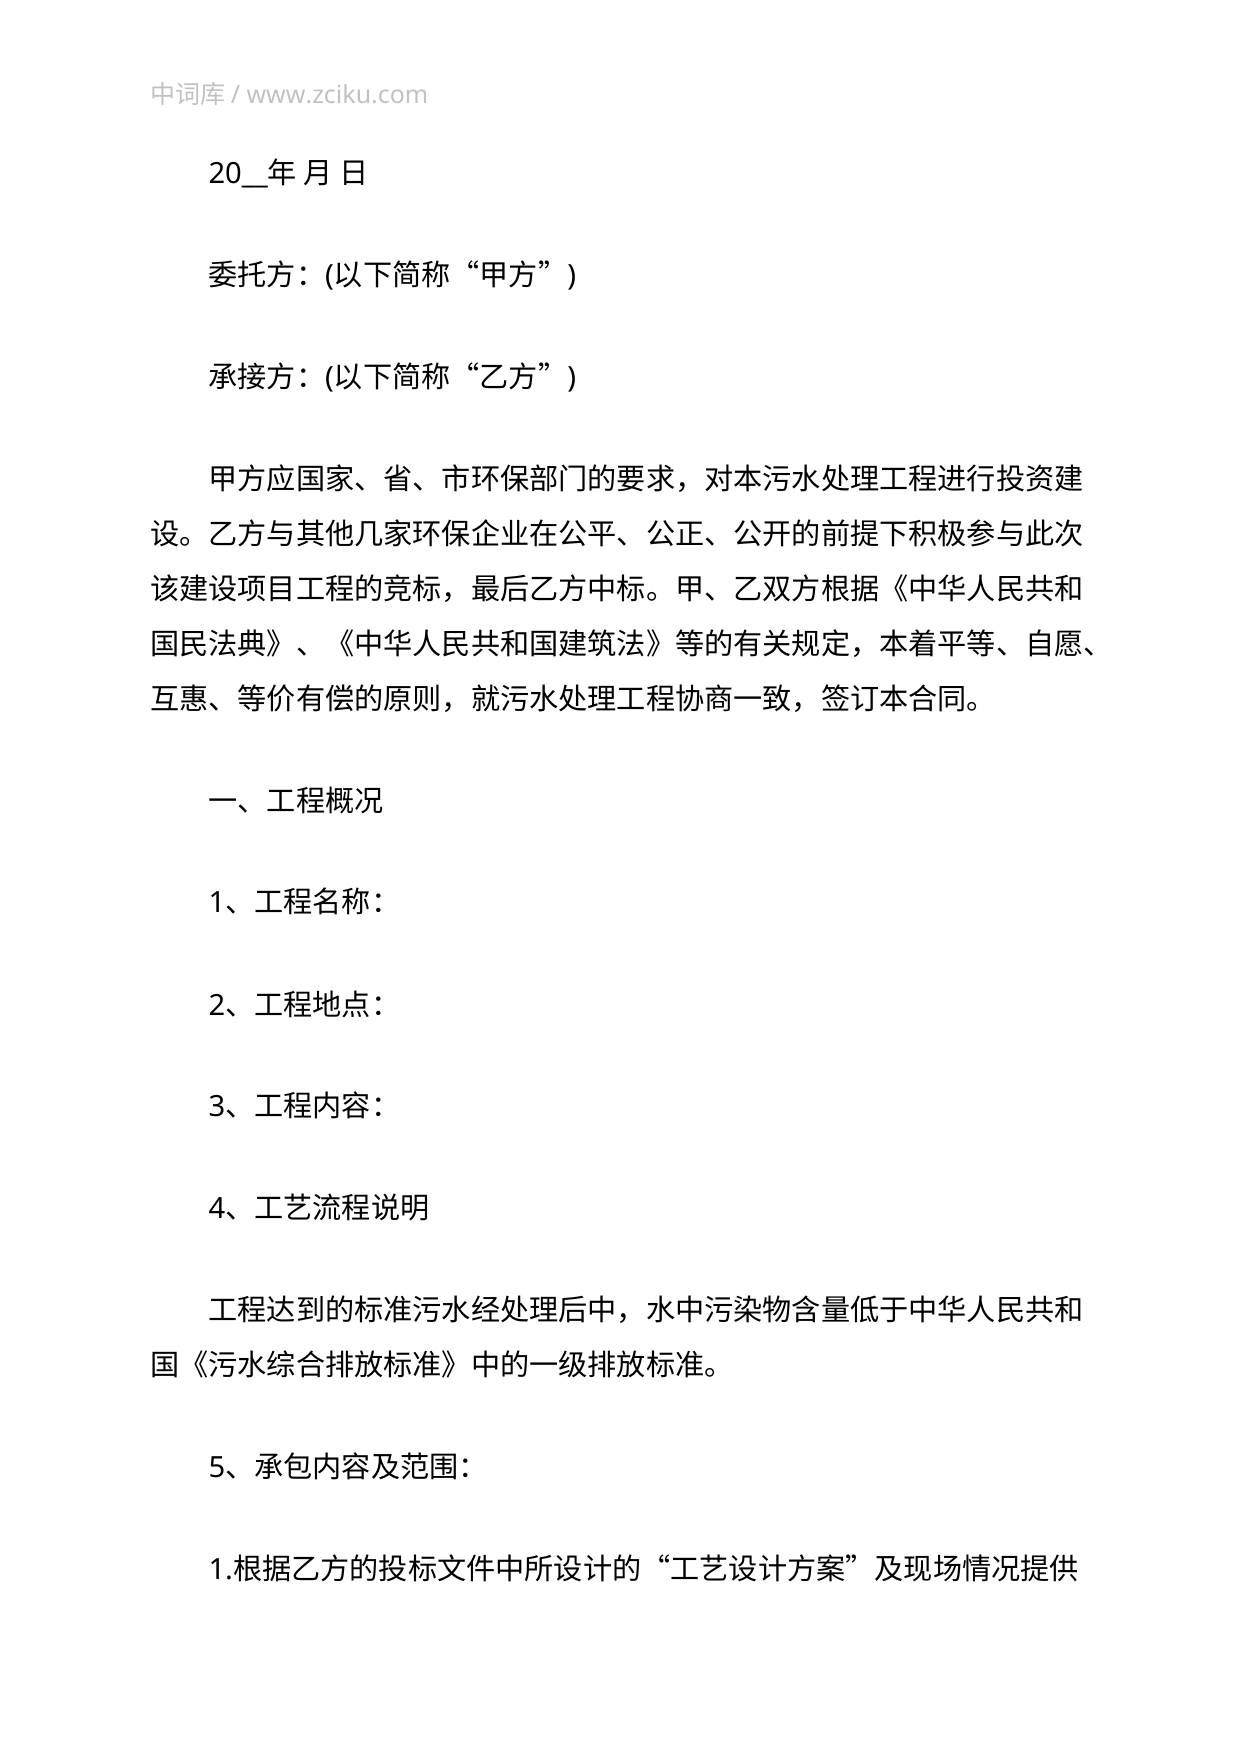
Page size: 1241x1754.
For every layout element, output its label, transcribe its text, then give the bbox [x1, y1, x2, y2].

text 2、工程地点： [150, 981, 1090, 1023]
text 4、工艺流程说明 [150, 1185, 1090, 1227]
text 一、工程概况 [150, 777, 1090, 819]
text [150, 1546, 1090, 1588]
text 5、承包内容及范围： [150, 1444, 1090, 1486]
text 承接方：(以下简称“乙方”) [150, 354, 1090, 396]
text 甲方应国家、省、市环保部门的要求，对本污水处理工程进行投资建设。乙方与其他几家环保企业在公平、公正、公开的前提下积极参与此次该建设项目工程的竞标，最后乙方中标。甲、乙双方根据《中华人民共和国民法典》、《中华人民共和国建筑法》等的有关规定，本着平等、自愿、互惠、等价有偿的原则，就污水处理工程协商一致，签订本合同。 [150, 456, 1090, 718]
text 20__年 月 日 [150, 150, 1090, 192]
text 1、工程名称： [150, 879, 1090, 921]
text 3、工程内容： [150, 1083, 1090, 1125]
text 委托方：(以下简称“甲方”) [150, 252, 1090, 294]
text 工程达到的标准污水经处理后中，水中污染物含量低于中华人民共和国《污水综合排放标准》中的一级排放标准。 [150, 1287, 1090, 1384]
